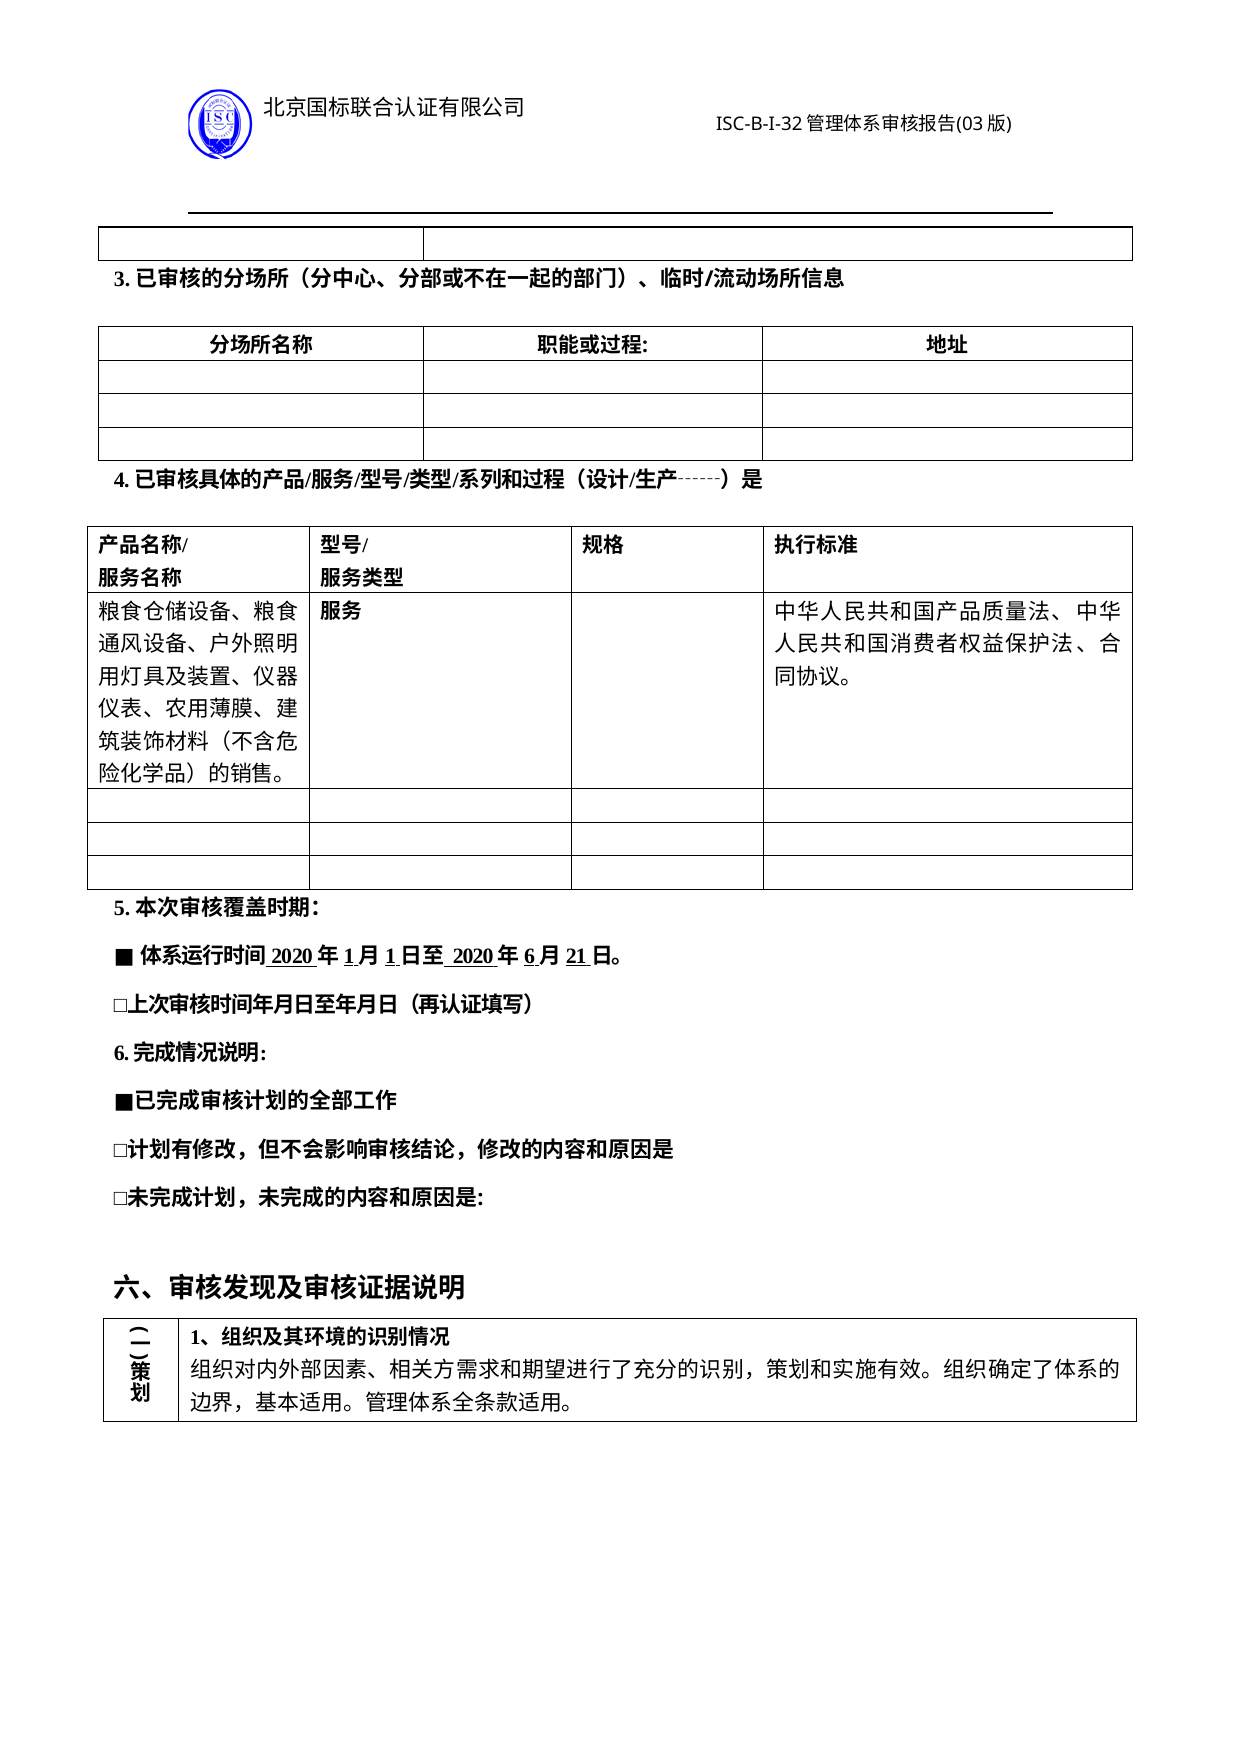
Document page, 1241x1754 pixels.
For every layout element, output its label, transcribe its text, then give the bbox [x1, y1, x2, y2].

text 3. 已审核的分场所（分中心、分部或不在一起的部门）、临时/流动场所信息 [114, 261, 1053, 293]
text ■已完成审核计划的全部工作 [114, 1083, 1053, 1116]
table_cell [572, 856, 763, 889]
text □上次审核时间年月日至年月日（再认证填写） [114, 987, 1053, 1019]
table_cell [764, 856, 1132, 889]
text □计划有修改，但不会影响审核结论，修改的内容和原因是 [114, 1132, 1053, 1164]
table_cell [763, 361, 1132, 393]
table_cell 中华人民共和国产品质量法、中华人民共和国消费者权益保护法、合同协议。 [764, 593, 1132, 788]
table_cell [572, 789, 763, 822]
table_cell [99, 361, 423, 393]
table_cell [310, 789, 571, 822]
table_cell [424, 228, 1132, 260]
text 6. 完成情况说明: [114, 1035, 1053, 1067]
picture [187, 89, 253, 158]
table_cell [764, 789, 1132, 822]
table_cell [88, 856, 309, 889]
text 5. 本次审核覆盖时期： [114, 890, 1053, 922]
table_cell [763, 394, 1132, 427]
table_cell [88, 823, 309, 855]
text 4. 已审核具体的产品/服务/型号/类型/系列和过程（设计/生产┄┄）是 [114, 461, 1053, 494]
table_cell [572, 823, 763, 855]
table_cell 粮食仓储设备、粮食通风设备、户外照明用灯具及装置、仪器仪表、农用薄膜、建筑装饰材料（不含危险化学品）的销售。 [88, 593, 309, 788]
table_header 分场所名称 [99, 327, 423, 359]
table_cell [99, 428, 423, 460]
table_header 型号/ 服务类型 [310, 527, 571, 592]
table_cell [424, 428, 762, 460]
table_cell 服务 [310, 593, 571, 788]
table_cell [310, 856, 571, 889]
table_header 职能或过程: [424, 327, 762, 359]
table_header (一)策划的充分与合理性 [104, 1319, 178, 1421]
table_cell [572, 593, 763, 788]
text □未完成计划，未完成的内容和原因是: [114, 1180, 1053, 1212]
text 六、审核发现及审核证据说明 [114, 1253, 1053, 1318]
table_header 1、组织及其环境的识别情况 组织对内外部因素、相关方需求和期望进行了充分的识别，策划和实施有效。组织确定了体系的边界，基本适用。管理体系全条款适用。 [179, 1319, 1136, 1421]
table_cell [763, 428, 1132, 460]
table_cell [424, 361, 762, 393]
table_cell [310, 823, 571, 855]
table_cell [88, 789, 309, 822]
table_cell [764, 823, 1132, 855]
table_header 地址 [763, 327, 1132, 359]
table_header 规格 [572, 527, 763, 592]
table_cell [99, 228, 423, 260]
table_header 执行标准 [764, 527, 1132, 592]
table_header 产品名称/ 服务名称 [88, 527, 309, 592]
table_cell [424, 394, 762, 427]
text ■ 体系运行时间 2020年1月1日至 2020年6月21日。 [114, 938, 1053, 971]
table_cell [99, 394, 423, 427]
